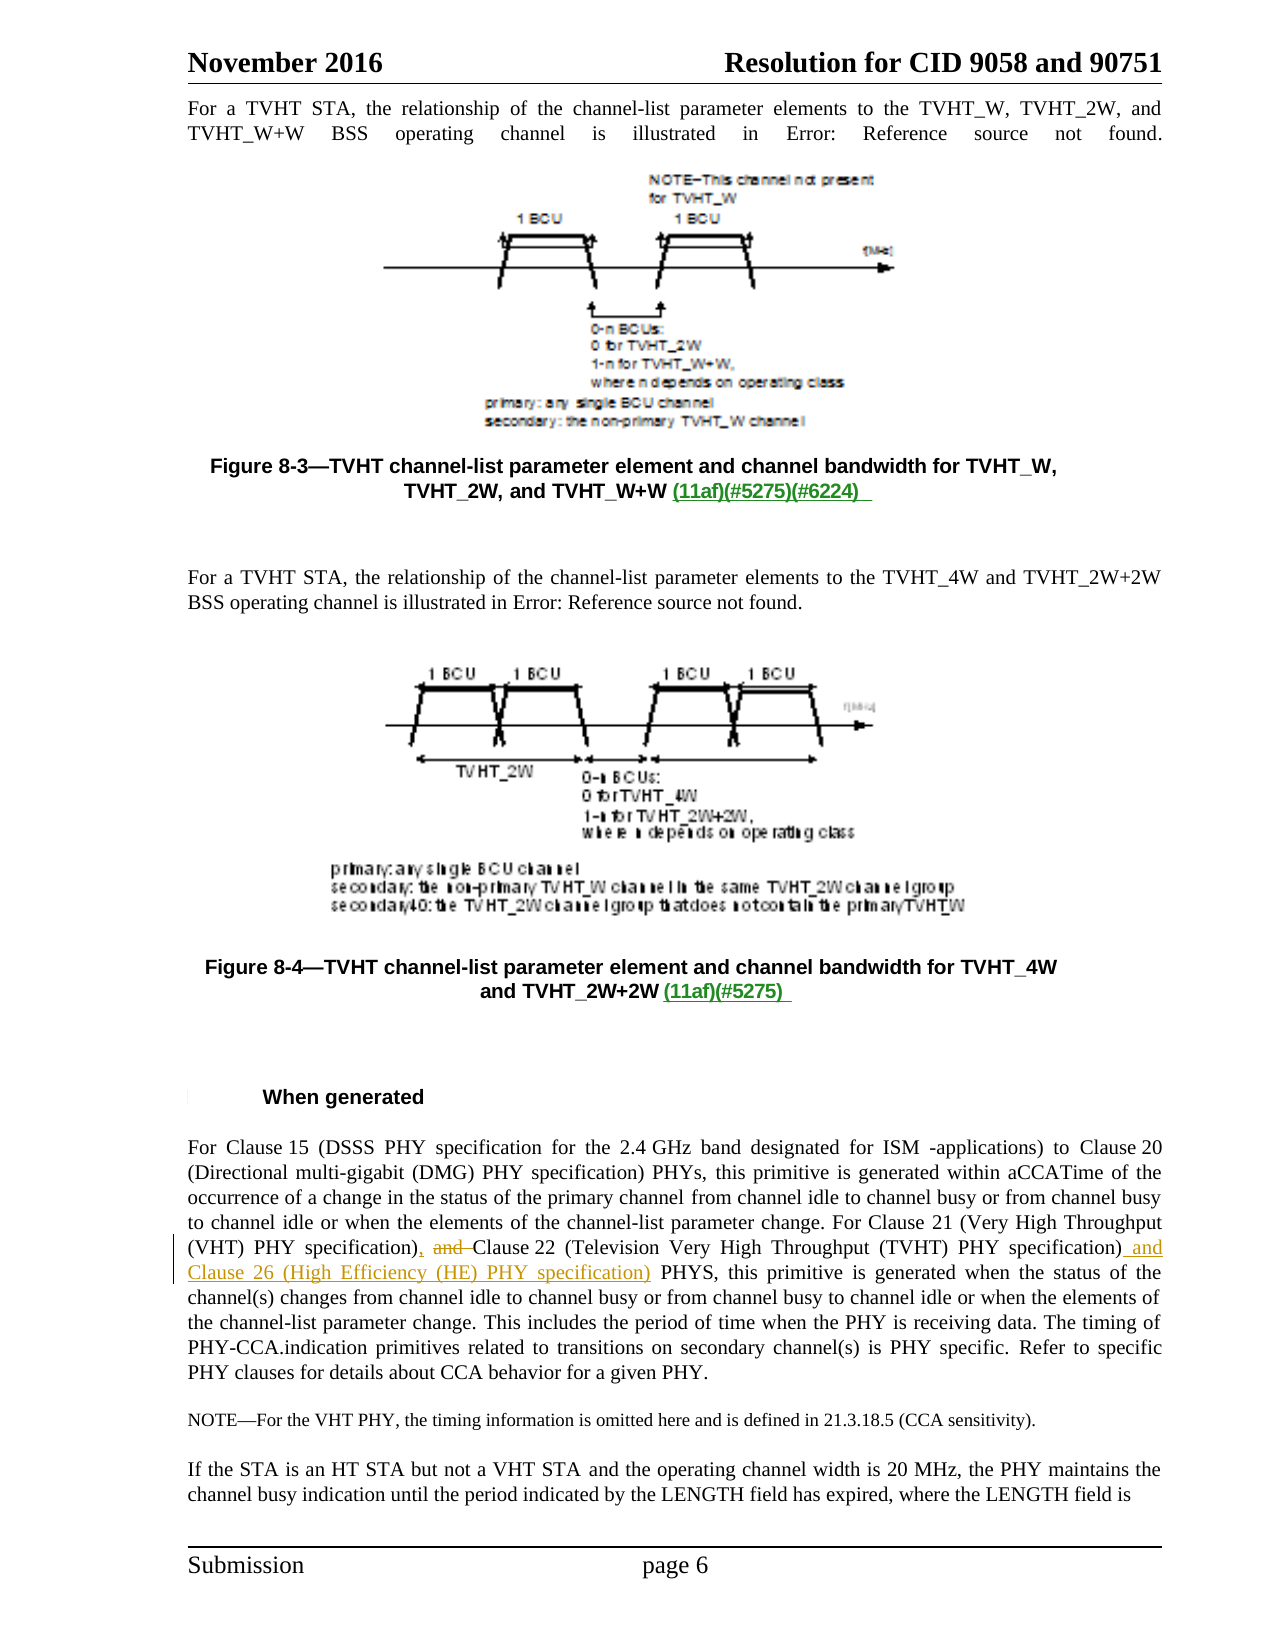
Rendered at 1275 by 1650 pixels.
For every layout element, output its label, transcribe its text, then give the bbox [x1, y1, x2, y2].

text For a TVHT STA, the relationship of the channel-list parameter elements to the TVHT_4W and TVHT_2W+2W BSS operating channel is illustrated in . [187, 564, 1162, 614]
list When generated [187, 1084, 1162, 1109]
text For Clause 15 (DSSS PHY specification for the 2.4 GHz band designated for ISM -applications) to(Ed) Clause 20 (Directional multi-gigabit (DMG) PHY specification) PHYs,(11ac) this primitive is generated within aCCATime of the occurrence of a change in the status of the primary channel(#54) from channel idle to channel busy or from channel busy to channel idle or when the elements of the channel-list parameter change. For Clause 21 (Very High Throughput (VHT) PHY specification) Clause 22 (Television Very High Throughput (TVHT) PHY specification) PHYS,(#3065) this primitive is generated when the status of the channel(s) changes from channel idle to channel busy or from channel busy to channel idle or when the elements of the channel-list parameter change.(11ac) This includes the period of time when the PHY is receiving data. The timing of (#6641)PHY-CCA.indication primitives related to transitions on secondary channel(s) is PHY specific.(#54) Refer to specific PHY clauses for details about CCA behavior for a given PHY. [187, 1134, 1162, 1384]
text For a TVHT STA, the relationship of the channel-list parameter elements to the TVHT_W, TVHT_2W, and TVHT_W+W BSS operating channel is illustrated in . [187, 94, 1162, 539]
text If the STA is an HT STA but not a VHT STA(11ac) and the operating channel width is 20 MHz, the PHY maintains the channel busy indication until the period indicated by the LENGTH field has expired, where the LENGTH field is [187, 1456, 1162, 1506]
text NOTE—For the VHT PHY, the timing information is omitted here and is defined in 21.3.18.5 (CCA sensitivity).(11ac) [187, 1409, 1162, 1431]
